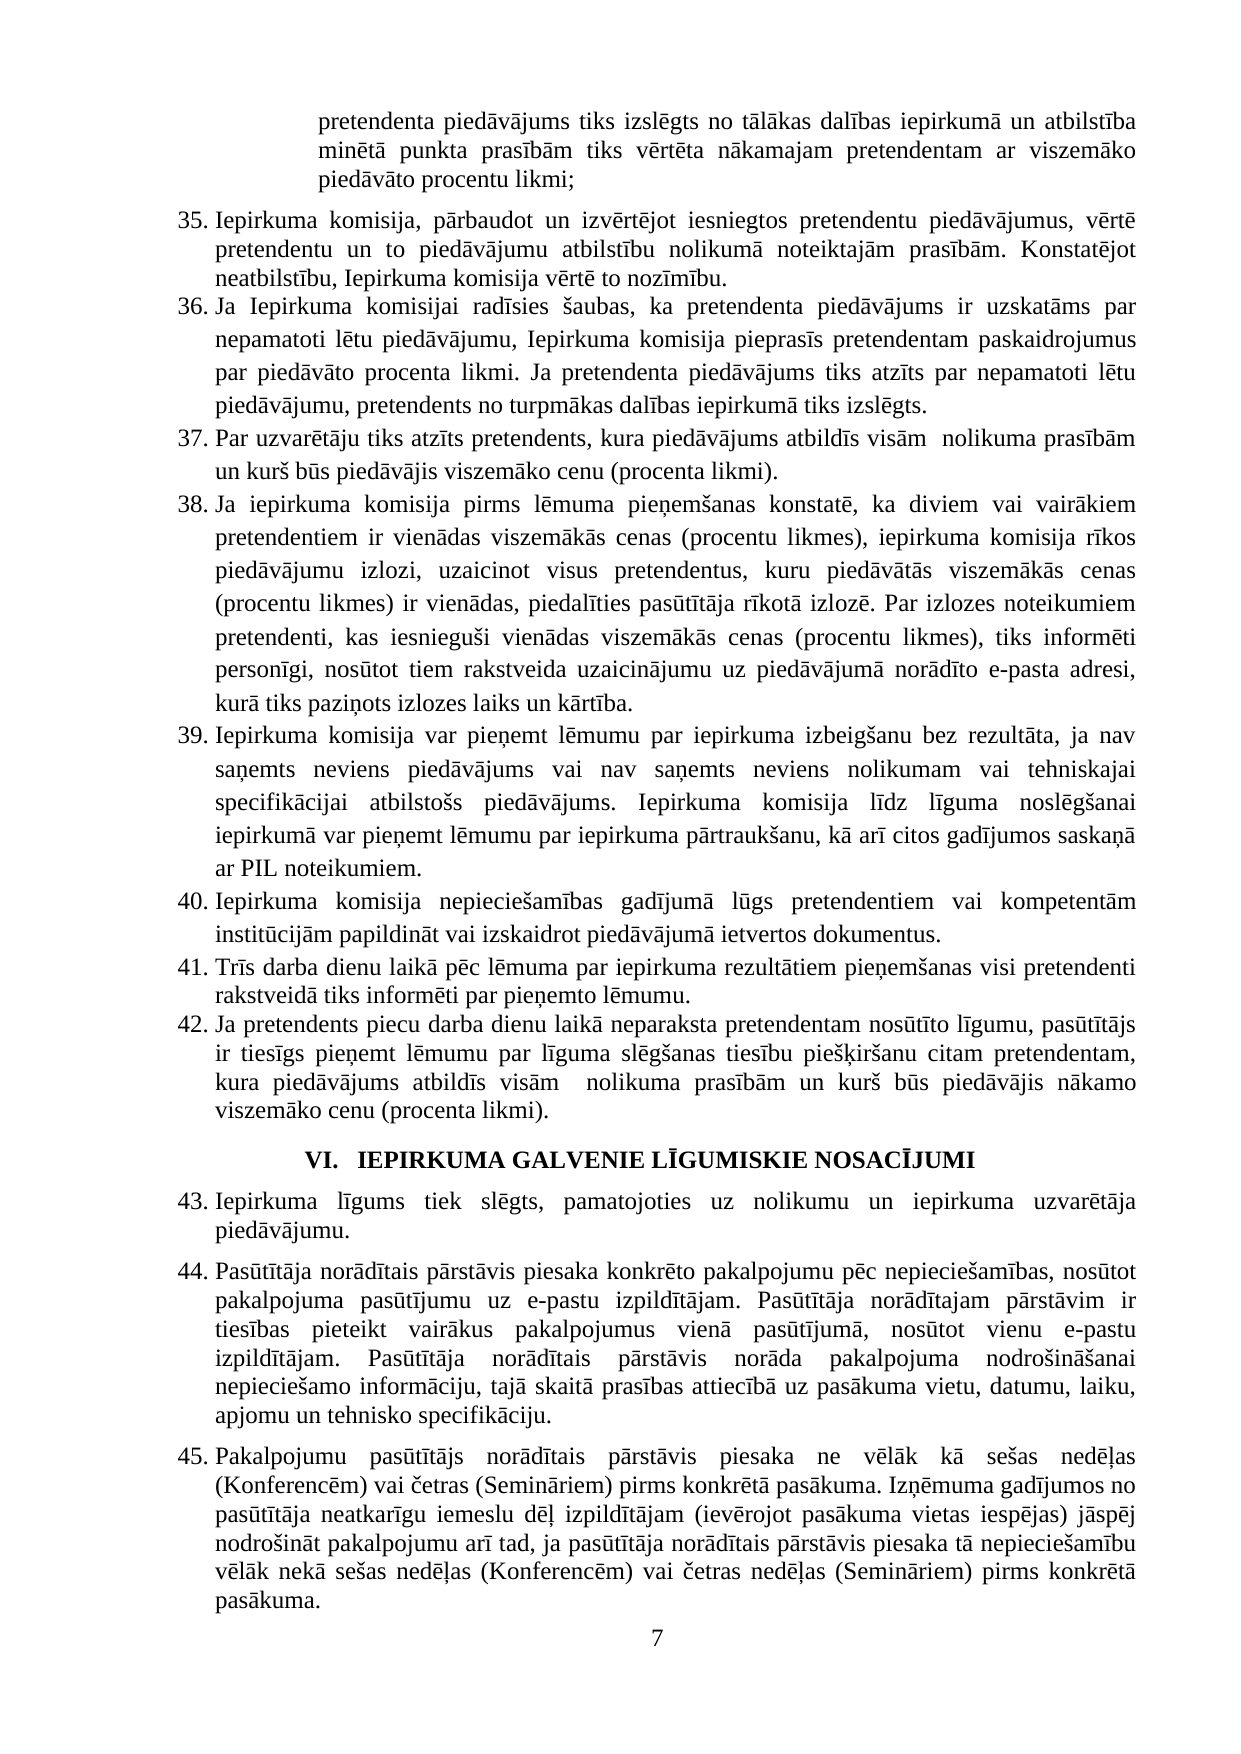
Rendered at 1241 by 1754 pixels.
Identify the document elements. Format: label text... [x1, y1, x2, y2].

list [263, 106, 1137, 193]
list Ja Iepirkuma komisijai radīsies šaubas, ka pretendenta piedāvājums ir uzskatāms par nepamatoti lētu piedāvājumu, Iepirkuma komisija pieprasīs pretendentam paskaidrojumus par piedāvāto procenta likmi. Ja pretendenta piedāvājums tiks atzīts par nepamatoti lētu piedāvājumu, pretendents no turpmākas dalības iepirkumā tiks izslēgts. [177, 291, 1137, 419]
list Trīs darba dienu laikā pēc lēmuma par iepirkuma rezultātiem pieņemšanas visi pretendenti rakstveidā tiks informēti par pieņemto lēmumu. [177, 952, 1137, 1009]
list Iepirkuma komisija, pārbaudot un izvērtējot iesniegtos pretendentu piedāvājumus, vērtē pretendentu un to piedāvājumu atbilstību nolikumā noteiktajām prasībām. Konstatējot neatbilstību, Iepirkuma komisija vērtē to nozīmību. [177, 205, 1137, 291]
list Iepirkuma komisija var pieņemt lēmumu par iepirkuma izbeigšanu bez rezultāta, ja nav saņemts neviens piedāvājums vai nav saņemts neviens nolikumam vai tehniskajai specifikācijai atbilstošs piedāvājums. Iepirkuma komisija līdz līguma noslēgšanai iepirkumā var pieņemt lēmumu par iepirkuma pārtraukšanu, kā arī citos gadījumos saskaņā ar PIL noteikumiem. [177, 721, 1137, 881]
list Pakalpojumu pasūtītājs norādītais pārstāvis piesaka ne vēlāk kā sešas nedēļas (Konferencēm) vai četras (Semināriem) pirms konkrētā pasākuma. Izņēmuma gadījumos no pasūtītāja neatkarīgu iemeslu dēļ izpildītājam (ievērojot pasākuma vietas iespējas) jāspēj nodrošināt pakalpojumu arī tad, ja pasūtītāja norādītais pārstāvis piesaka tā nepieciešamību vēlāk nekā sešas nedēļas (Konferencēm) vai četras nedēļas (Semināriem) pirms konkrētā pasākuma. [177, 1441, 1137, 1614]
list Par uzvarētāju tiks atzīts pretendents, kura piedāvājums atbildīs visām nolikuma prasībām un kurš būs piedāvājis viszemāko cenu (procenta likmi). [177, 423, 1137, 485]
list Iepirkuma līgums tiek slēgts, pamatojoties uz nolikumu un iepirkuma uzvarētāja piedāvājumu. [177, 1186, 1137, 1244]
list Ja pretendents piecu darba dienu laikā neparaksta pretendentam nosūtīto līgumu, pasūtītājs ir tiesīgs pieņemt lēmumu par līguma slēgšanas tiesību piešķiršanu citam pretendentam, kura piedāvājums atbildīs visām nolikuma prasībām un kurš būs piedāvājis nākamo viszemāko cenu (procenta likmi). [177, 1009, 1137, 1124]
list Iepirkuma komisija nepieciešamības gadījumā lūgs pretendentiem vai kompetentām institūcijām papildināt vai izskaidrot piedāvājumā ietvertos dokumentus. [177, 886, 1137, 947]
list Ja iepirkuma komisija pirms lēmuma pieņemšanas konstatē, ka diviem vai vairākiem pretendentiem ir vienādas viszemākās cenas (procentu likmes), iepirkuma komisija rīkos piedāvājumu izlozi, uzaicinot visus pretendentus, kuru piedāvātās viszemākās cenas (procentu likmes) ir vienādas, piedalīties pasūtītāja rīkotā izlozē. Par izlozes noteikumiem pretendenti, kas iesnieguši vienādas viszemākās cenas (procentu likmes), tiks informēti personīgi, nosūtot tiem rakstveida uzaicinājumu uz piedāvājumā norādīto e-pasta adresi, kurā tiks paziņots izlozes laiks un kārtība. [177, 489, 1137, 716]
list Iepirkuma galvenie līgumiskie nosacījumi [177, 1145, 1137, 1174]
list Pasūtītāja norādītais pārstāvis piesaka konkrēto pakalpojumu pēc nepieciešamības, nosūtot pakalpojuma pasūtījumu uz e-pastu izpildītājam. Pasūtītāja norādītajam pārstāvim ir tiesības pieteikt vairākus pakalpojumus vienā pasūtījumā, nosūtot vienu e-pastu izpildītājam. Pasūtītāja norādītais pārstāvis norāda pakalpojuma nodrošināšanai nepieciešamo informāciju, tajā skaitā prasības attiecībā uz pasākuma vietu, datumu, laiku, apjomu un tehnisko specifikāciju. [177, 1256, 1137, 1429]
